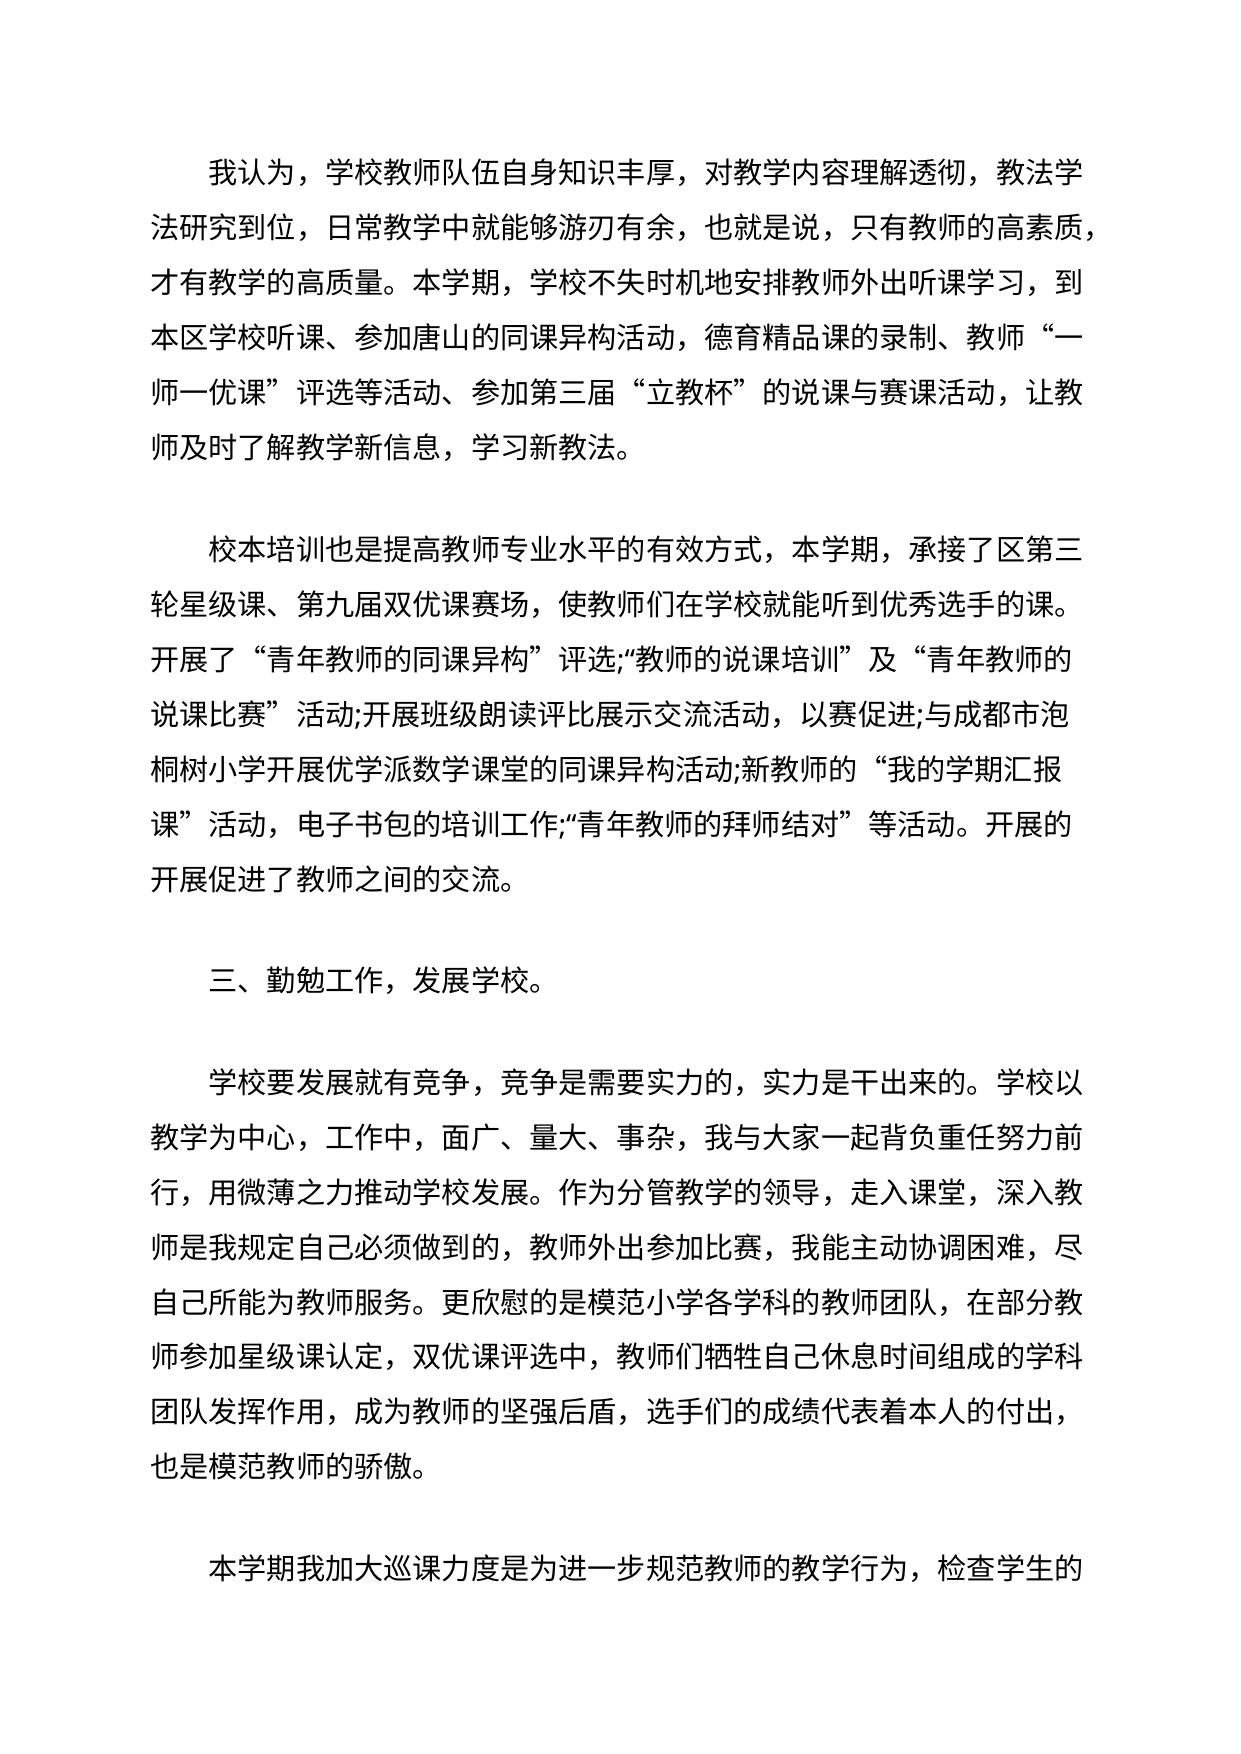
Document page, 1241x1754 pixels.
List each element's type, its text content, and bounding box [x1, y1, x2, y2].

text 校本培训也是提高教师专业水平的有效方式，本学期，承接了区第三轮星级课、第九届双优课赛场，使教师们在学校就能听到优秀选手的课。开展了“青年教师的同课异构”评选;“教师的说课培训”及“青年教师的说课比赛”活动;开展班级朗读评比展示交流活动，以赛促进;与成都市泡桐树小学开展优学派数学课堂的同课异构活动;新教师的“我的学期汇报课”活动，电子书包的培训工作;“青年教师的拜师结对”等活动。开展的开展促进了教师之间的交流。 [150, 526, 1090, 898]
text 三、勤勉工作，发展学校。 [150, 958, 1090, 1000]
text 学校要发展就有竞争，竞争是需要实力的，实力是干出来的。学校以教学为中心，工作中，面广、量大、事杂，我与大家一起背负重任努力前行，用微薄之力推动学校发展。作为分管教学的领导，走入课堂，深入教师是我规定自己必须做到的，教师外出参加比赛，我能主动协调困难，尽自己所能为教师服务。更欣慰的是模范小学各学科的教师团队，在部分教师参加星级课认定，双优课评选中，教师们牺牲自己休息时间组成的学科团队发挥作用，成为教师的坚强后盾，选手们的成绩代表着本人的付出，也是模范教师的骄傲。 [150, 1059, 1090, 1486]
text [150, 1546, 1090, 1588]
text 我认为，学校教师队伍自身知识丰厚，对教学内容理解透彻，教法学法研究到位，日常教学中就能够游刃有余，也就是说，只有教师的高素质，才有教学的高质量。本学期，学校不失时机地安排教师外出听课学习，到本区学校听课、参加唐山的同课异构活动，德育精品课的录制、教师“一师一优课”评选等活动、参加第三届“立教杯”的说课与赛课活动，让教师及时了解教学新信息，学习新教法。 [150, 150, 1090, 467]
